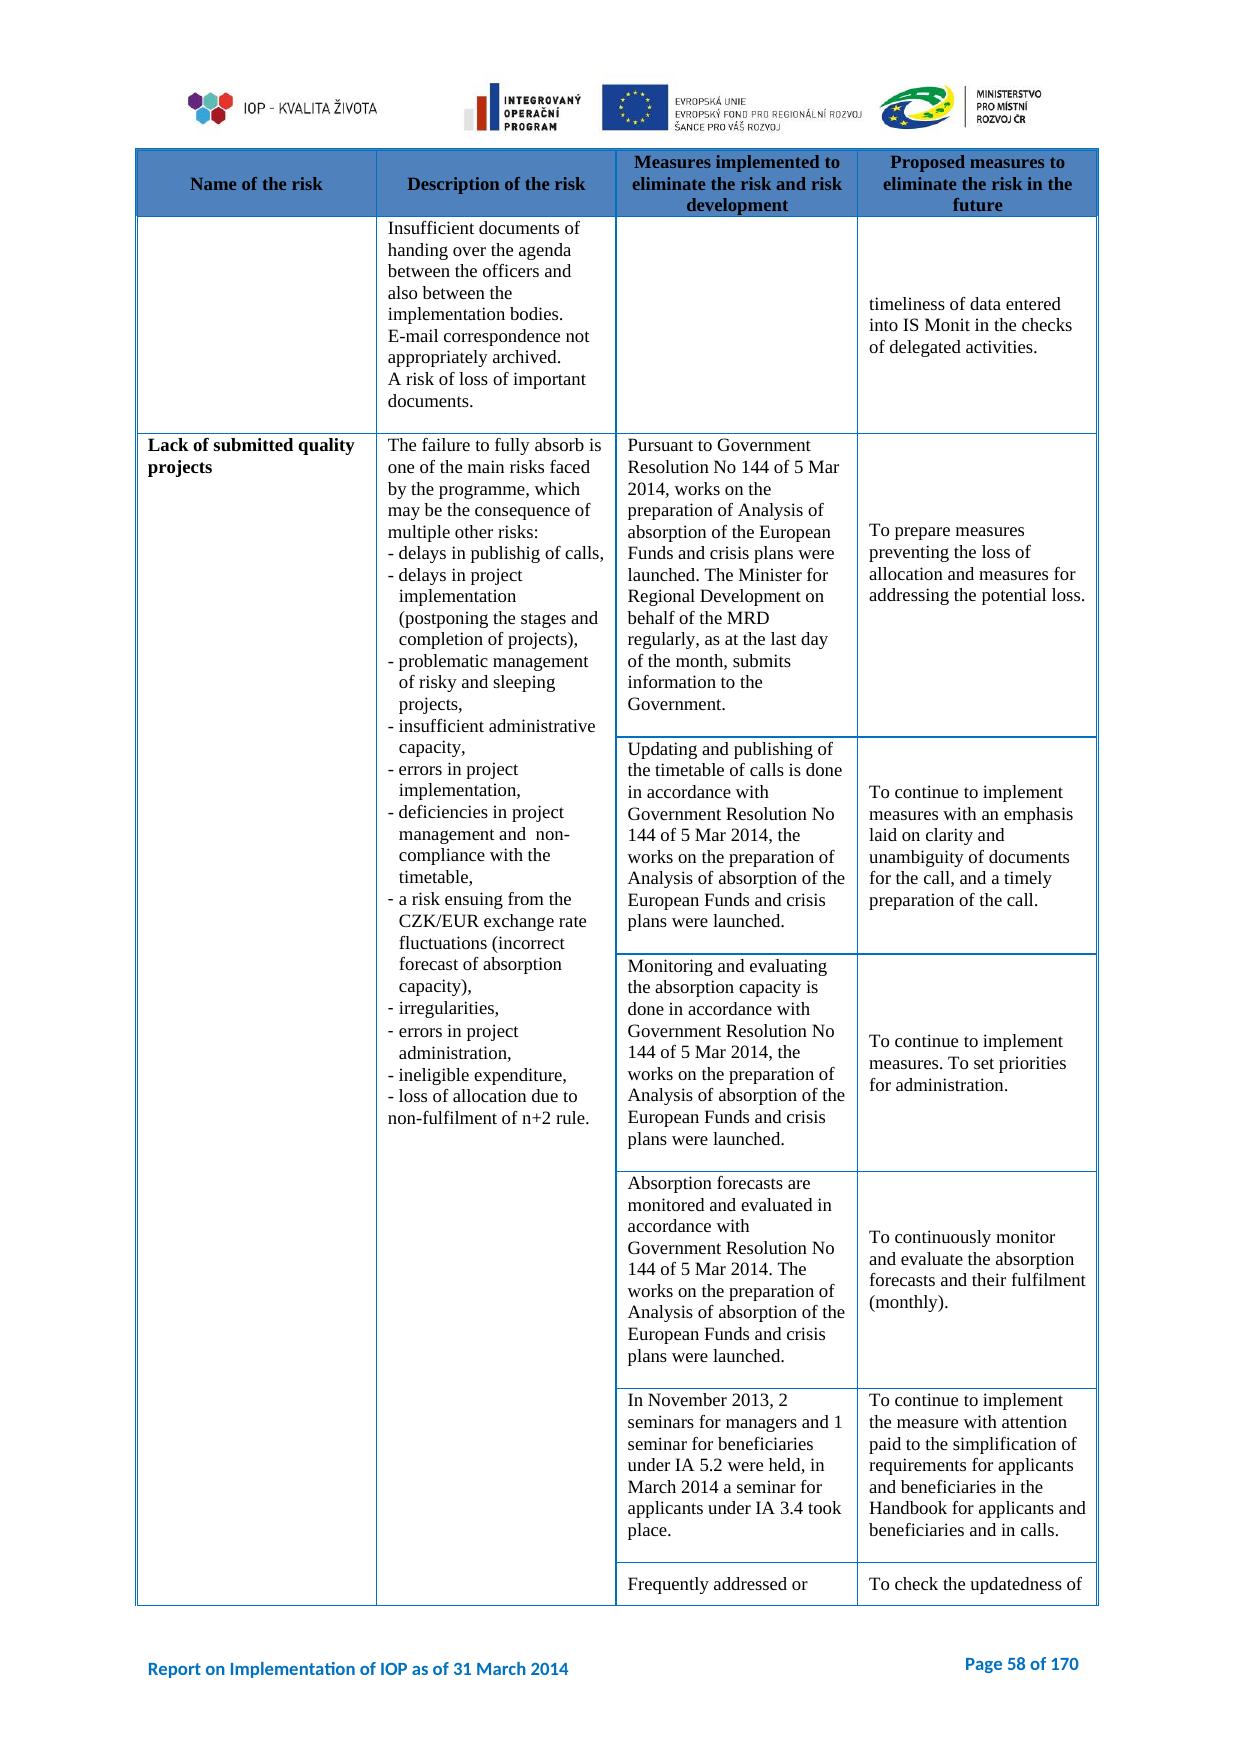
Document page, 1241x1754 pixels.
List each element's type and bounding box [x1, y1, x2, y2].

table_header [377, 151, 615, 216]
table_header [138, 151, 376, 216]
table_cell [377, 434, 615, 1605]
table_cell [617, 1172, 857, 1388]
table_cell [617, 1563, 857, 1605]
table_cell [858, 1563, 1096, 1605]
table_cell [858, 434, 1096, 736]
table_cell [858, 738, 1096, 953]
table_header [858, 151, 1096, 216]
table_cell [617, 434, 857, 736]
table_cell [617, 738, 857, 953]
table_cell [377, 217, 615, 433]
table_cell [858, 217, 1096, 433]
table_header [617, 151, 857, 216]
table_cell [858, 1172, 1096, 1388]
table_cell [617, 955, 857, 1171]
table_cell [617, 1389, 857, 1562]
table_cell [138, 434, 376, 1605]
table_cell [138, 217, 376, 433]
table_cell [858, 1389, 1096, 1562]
picture [172, 73, 1068, 140]
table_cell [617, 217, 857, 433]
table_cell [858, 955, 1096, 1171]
